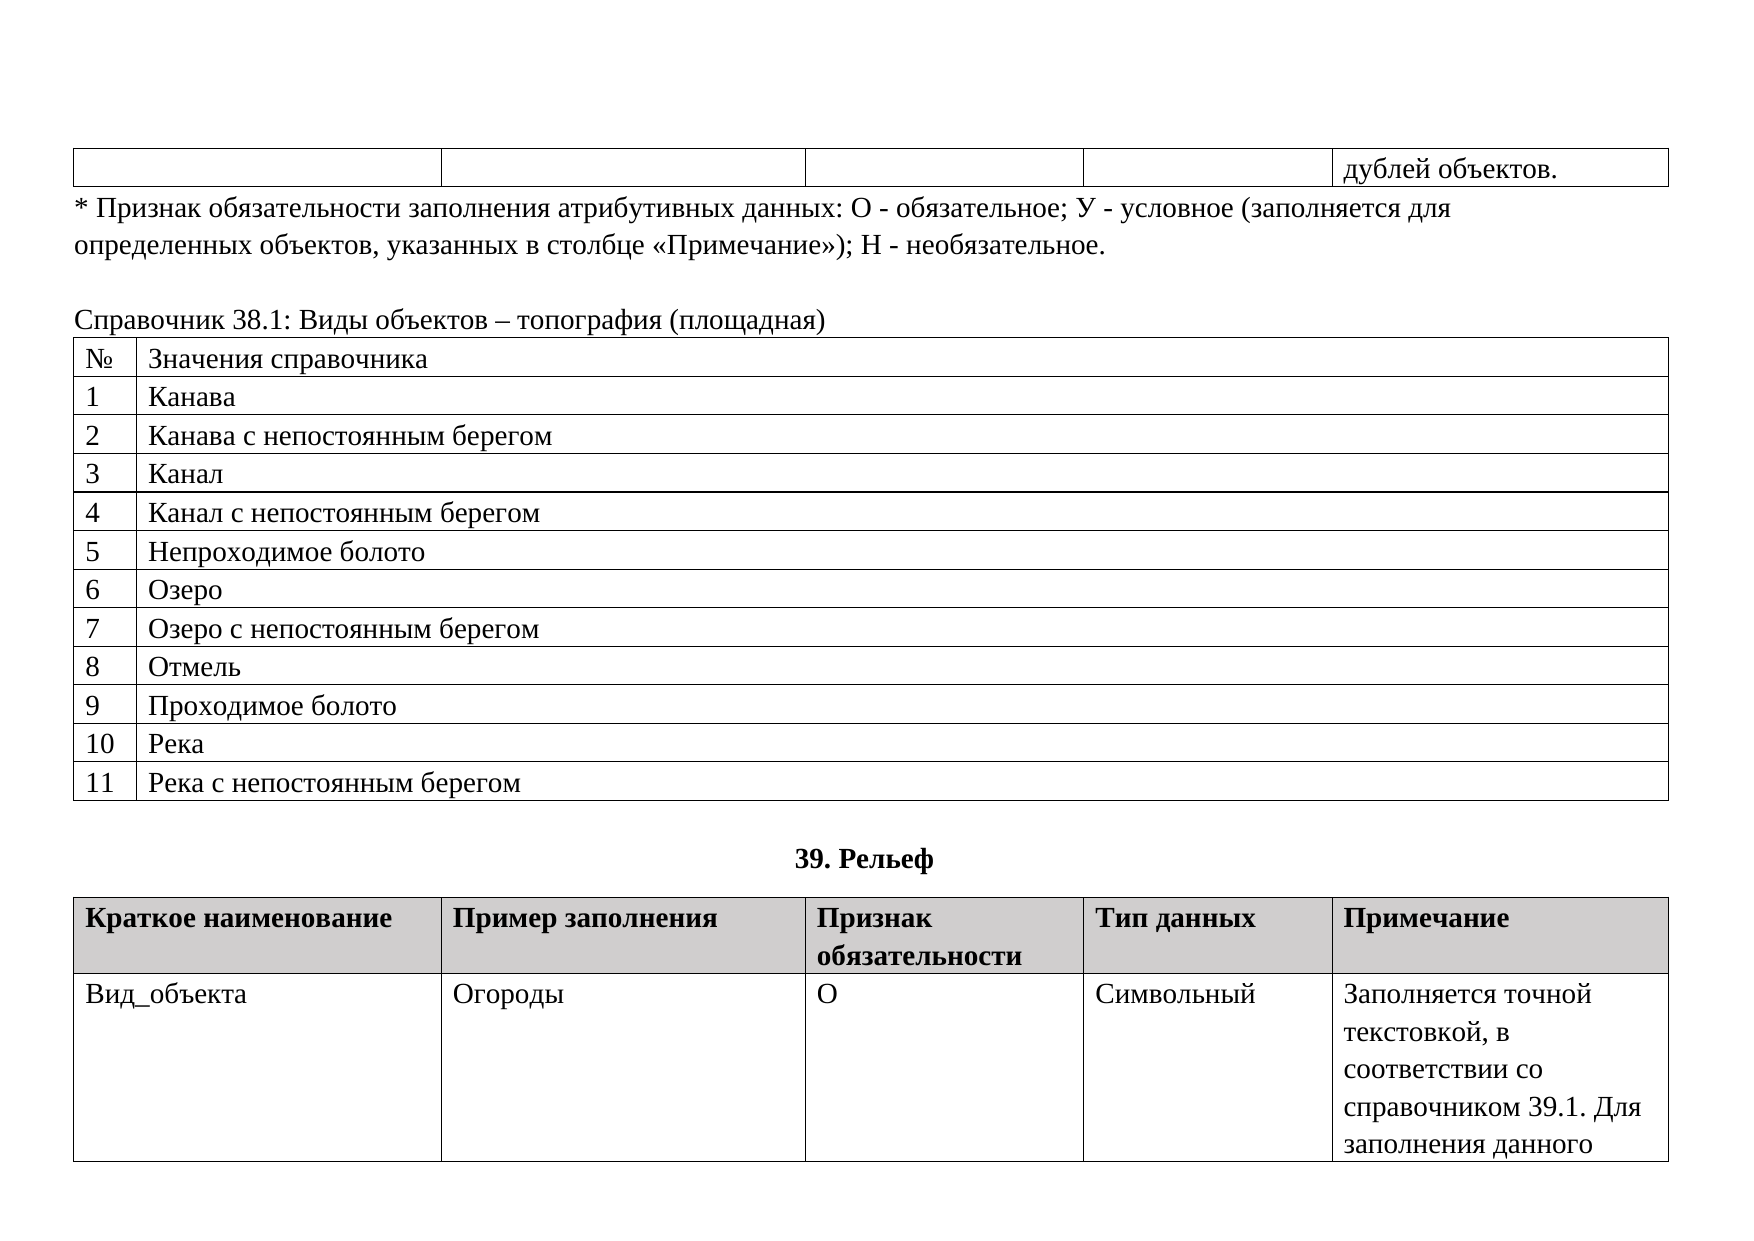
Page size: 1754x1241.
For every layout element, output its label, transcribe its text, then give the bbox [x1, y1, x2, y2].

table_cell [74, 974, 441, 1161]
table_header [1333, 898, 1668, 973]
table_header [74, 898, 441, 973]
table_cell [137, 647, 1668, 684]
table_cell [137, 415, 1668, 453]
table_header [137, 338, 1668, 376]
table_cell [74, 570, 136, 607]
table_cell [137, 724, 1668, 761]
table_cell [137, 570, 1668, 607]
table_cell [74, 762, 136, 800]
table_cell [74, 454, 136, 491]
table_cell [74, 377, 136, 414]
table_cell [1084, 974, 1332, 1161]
text * Признак обязательности заполнения атрибутивных данных: О - обязательное; У - условное (заполняется для определенных объектов, указанных в столбце «Примечание»); Н - необязательное. [74, 187, 1625, 262]
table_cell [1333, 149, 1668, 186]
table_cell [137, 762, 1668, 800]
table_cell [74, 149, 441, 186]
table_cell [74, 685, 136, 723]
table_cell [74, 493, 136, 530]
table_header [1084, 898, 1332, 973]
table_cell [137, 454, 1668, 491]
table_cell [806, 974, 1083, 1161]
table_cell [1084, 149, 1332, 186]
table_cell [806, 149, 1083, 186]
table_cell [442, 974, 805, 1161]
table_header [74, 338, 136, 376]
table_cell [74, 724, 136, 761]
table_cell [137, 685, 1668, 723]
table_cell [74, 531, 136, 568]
text 39. Рельеф [29, 838, 1625, 876]
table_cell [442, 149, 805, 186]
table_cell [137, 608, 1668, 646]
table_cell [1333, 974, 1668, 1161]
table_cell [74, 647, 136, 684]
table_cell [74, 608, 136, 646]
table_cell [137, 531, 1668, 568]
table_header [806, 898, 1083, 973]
text Справочник 38.1: Виды объектов – топография (площадная) [74, 300, 1625, 337]
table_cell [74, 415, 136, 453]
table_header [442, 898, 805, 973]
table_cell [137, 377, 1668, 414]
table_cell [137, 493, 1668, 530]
